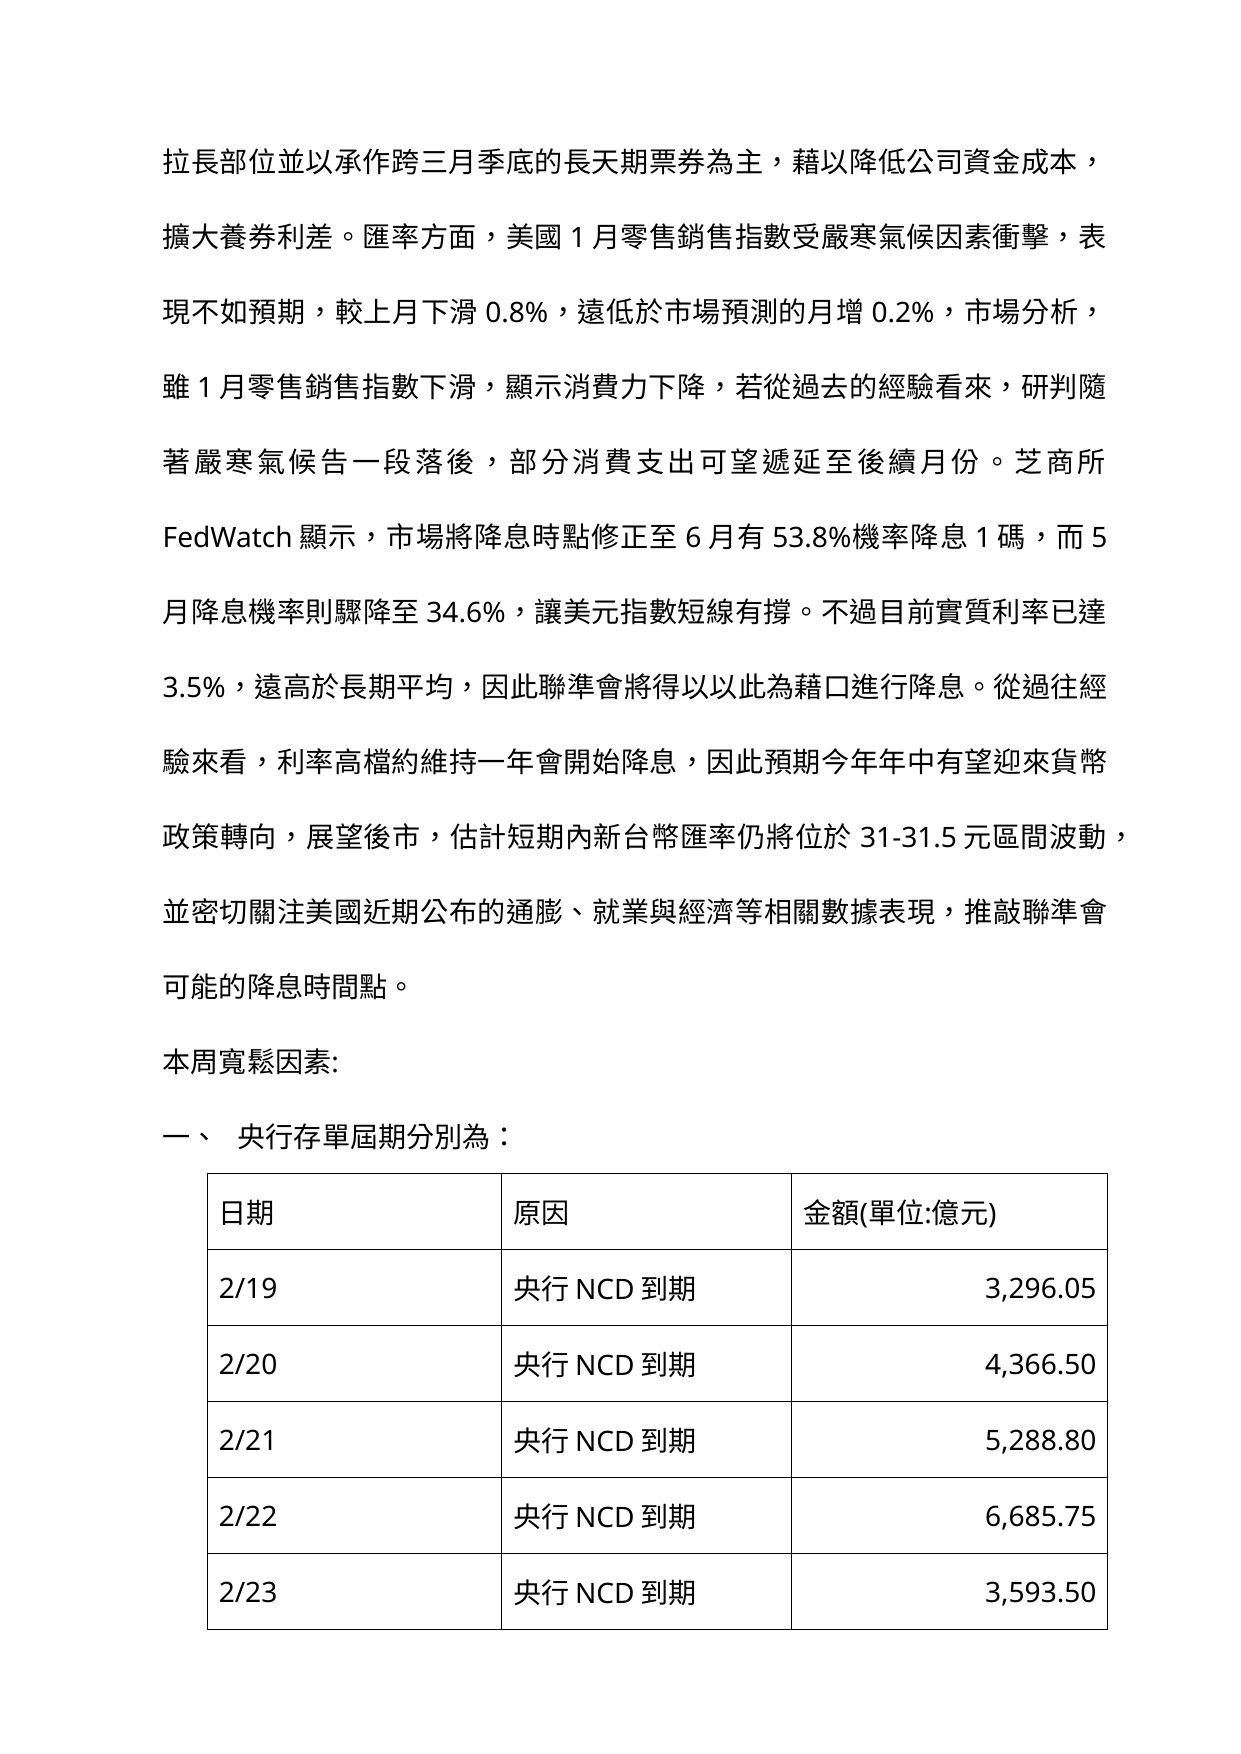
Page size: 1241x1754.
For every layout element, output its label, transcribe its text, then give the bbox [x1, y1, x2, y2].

table_header 金額(單位:億元) [792, 1174, 1107, 1249]
table_cell 央行NCD到期 [502, 1250, 791, 1325]
table_cell 央行NCD到期 [502, 1326, 791, 1401]
text 本周寬鬆因素: [162, 1023, 1107, 1098]
table_header 原因 [502, 1174, 791, 1249]
list 央行存單屆期分別為： [162, 1098, 1107, 1173]
table_cell 央行NCD到期 [502, 1402, 791, 1477]
table_header 日期 [208, 1174, 501, 1249]
table_cell 6,685.75 [792, 1478, 1107, 1553]
table_cell 3,593.50 [792, 1554, 1107, 1629]
table_cell 央行NCD到期 [502, 1478, 791, 1553]
table_cell 2/20 [208, 1326, 501, 1401]
table_cell 4,366.50 [792, 1326, 1107, 1401]
table_cell 央行NCD到期 [502, 1554, 791, 1629]
table_cell 5,288.80 [792, 1402, 1107, 1477]
table_cell 2/19 [208, 1250, 501, 1325]
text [162, 123, 1107, 1023]
table_cell 3,296.05 [792, 1250, 1107, 1325]
table_cell 2/22 [208, 1478, 501, 1553]
table_cell 2/21 [208, 1402, 501, 1477]
table_cell 2/23 [208, 1554, 501, 1629]
